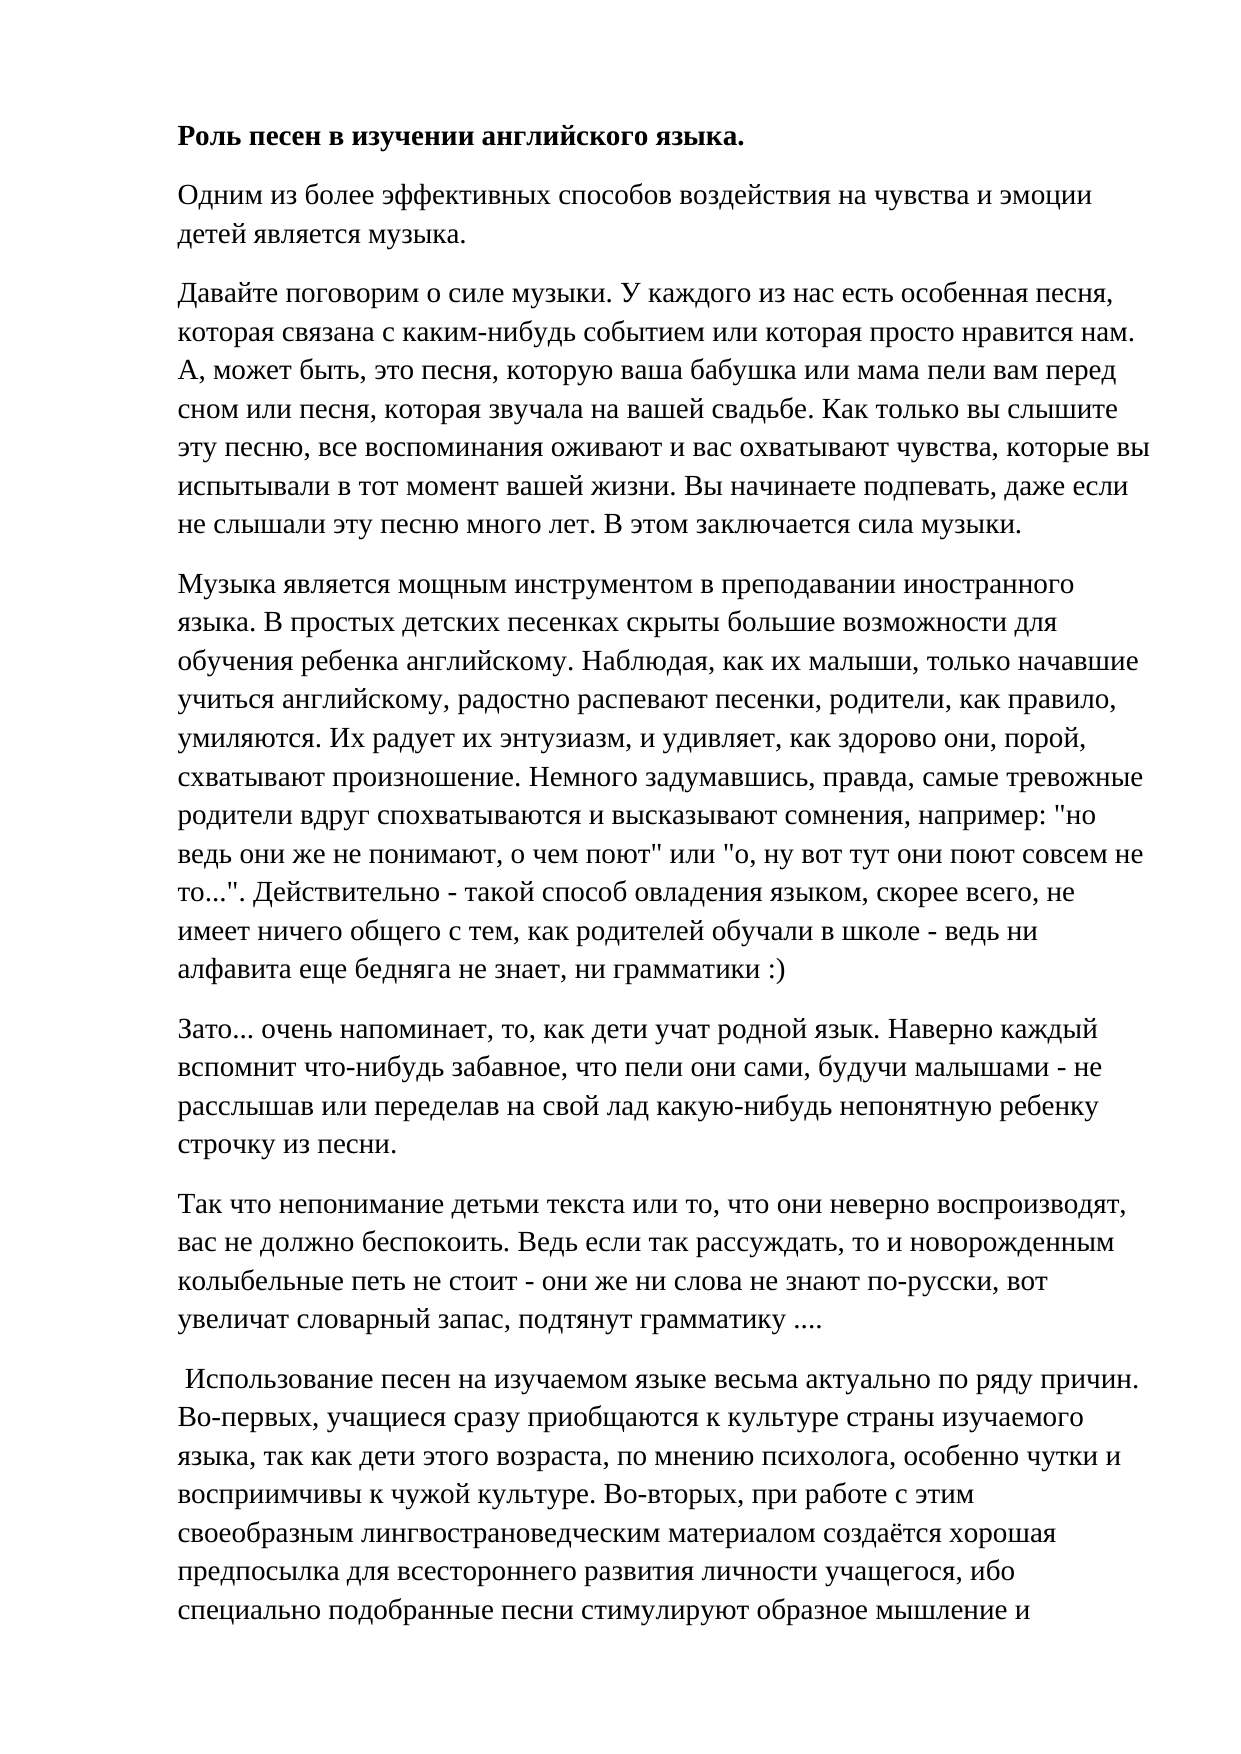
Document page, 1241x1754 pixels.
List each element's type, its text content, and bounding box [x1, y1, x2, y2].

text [177, 1361, 1152, 1626]
text Одним из более эффективных способов воздействия на чувства и эмоции детей является музыка. [177, 177, 1152, 249]
text Музыка является мощным инструментом в преподавании иностранного языка. В простых детских песенках скрыты большие возможности для обучения ребенка английскому. Наблюдая, как их малыши, только начавшие учиться английскому, радостно распевают песенки, родители, как правило, умиляются. Их радует их энтузиазм, и удивляет, как здорово они, порой, схватывают произношение. Немного задумавшись, правда, самые тревожные родители вдруг спохватываются и высказывают сомнения, например: "но ведь они же не понимают, о чем поют" или "о, ну вот тут они поют совсем не то...". Действительно - такой способ овладения языком, скорее всего, не имеет ничего общего с тем, как родителей обучали в школе - ведь ни алфавита еще бедняга не знает, ни грамматики :) [177, 566, 1152, 985]
text Роль песен в изучении английского языка. [177, 118, 1152, 152]
text Зато... очень напоминает, то, как дети учат родной язык. Наверно каждый вспомнит что-нибудь забавное, что пели они сами, будучи малышами - не расслышав или переделав на свой лад какую-нибудь непонятную ребенку строчку из песни. [177, 1011, 1152, 1160]
text Давайте поговорим о силе музыки. У каждого из нас есть особенная песня, которая связана с каким-нибудь событием или которая просто нравится нам. А, может быть, это песня, которую ваша бабушка или мама пели вам перед сном или песня, которая звучала на вашей свадьбе. Как только вы слышите эту песню, все воспоминания оживают и вас охватывают чувства, которые вы испытывали в тот момент вашей жизни. Вы начинаете подпевать, даже если не слышали эту песню много лет. В этом заключается сила музыки. [177, 275, 1152, 540]
text Так что непонимание детьми текста или то, что они неверно воспроизводят, вас не должно беспокоить. Ведь если так рассуждать, то и новорожденным колыбельные петь не стоит - они же ни слова не знают по-русски, вот увеличат словарный запас, подтянут грамматику .... [177, 1186, 1152, 1335]
